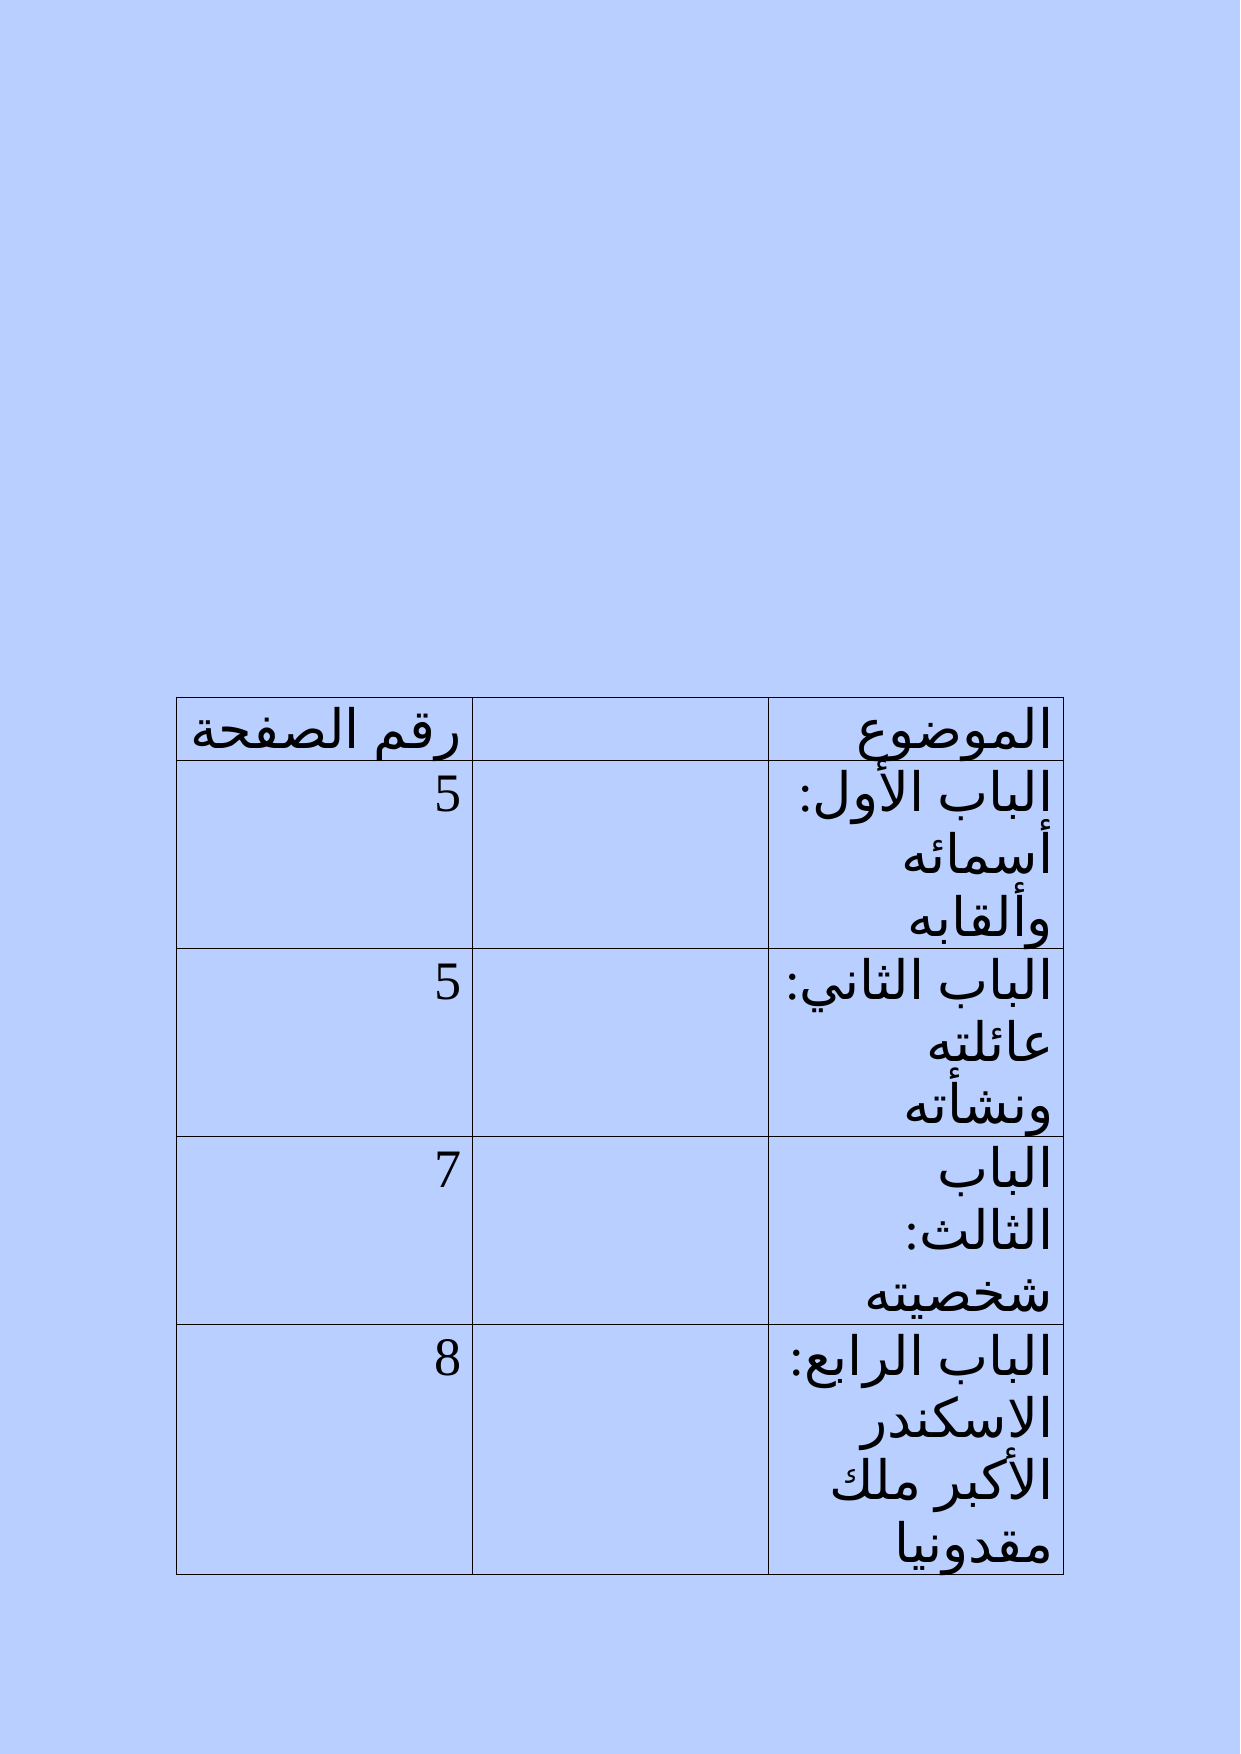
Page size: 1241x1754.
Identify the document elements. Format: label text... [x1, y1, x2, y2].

table_header الموضوع [769, 698, 1063, 760]
table_cell [473, 1325, 768, 1574]
table_cell 7 [177, 1137, 472, 1324]
table_cell الباب الأول: أسمائه وألقابه [769, 761, 1063, 948]
table_header رقم الصفحة [177, 698, 472, 760]
table_cell 5 [177, 949, 472, 1136]
table_cell 5 [177, 761, 472, 948]
table_header [473, 698, 768, 760]
table_cell الباب الرابع: الاسكندر الأكبر ملك مقدونيا [769, 1325, 1063, 1574]
table_cell [473, 761, 768, 948]
table_cell [473, 1137, 768, 1324]
table_cell الباب الثالث: شخصيته [769, 1137, 1063, 1324]
table_cell الباب الثاني: عائلته ونشأته [769, 949, 1063, 1136]
table_cell 8 [177, 1325, 472, 1574]
table_cell [473, 949, 768, 1136]
